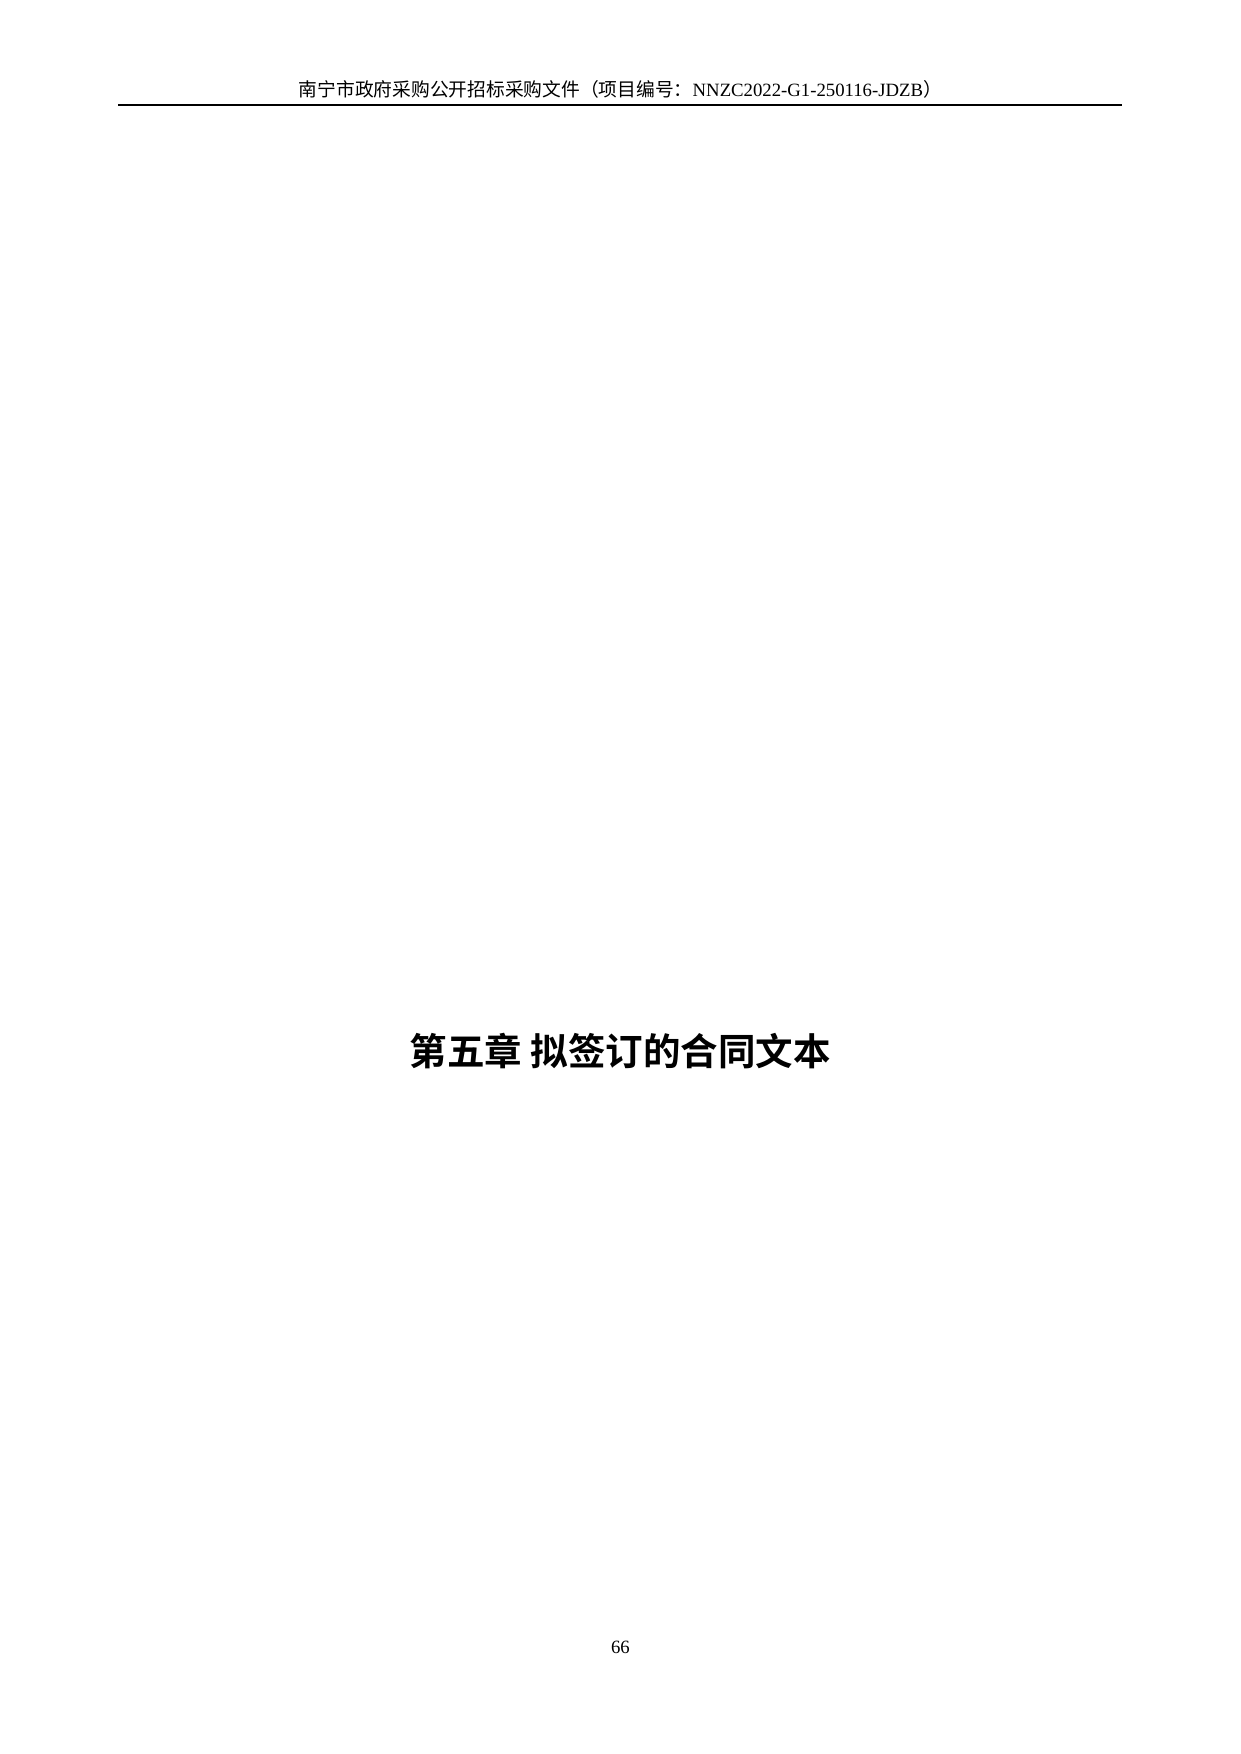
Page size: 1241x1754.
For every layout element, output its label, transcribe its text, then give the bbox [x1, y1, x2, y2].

text 第五章 拟签订的合同文本 [118, 1015, 1122, 1084]
